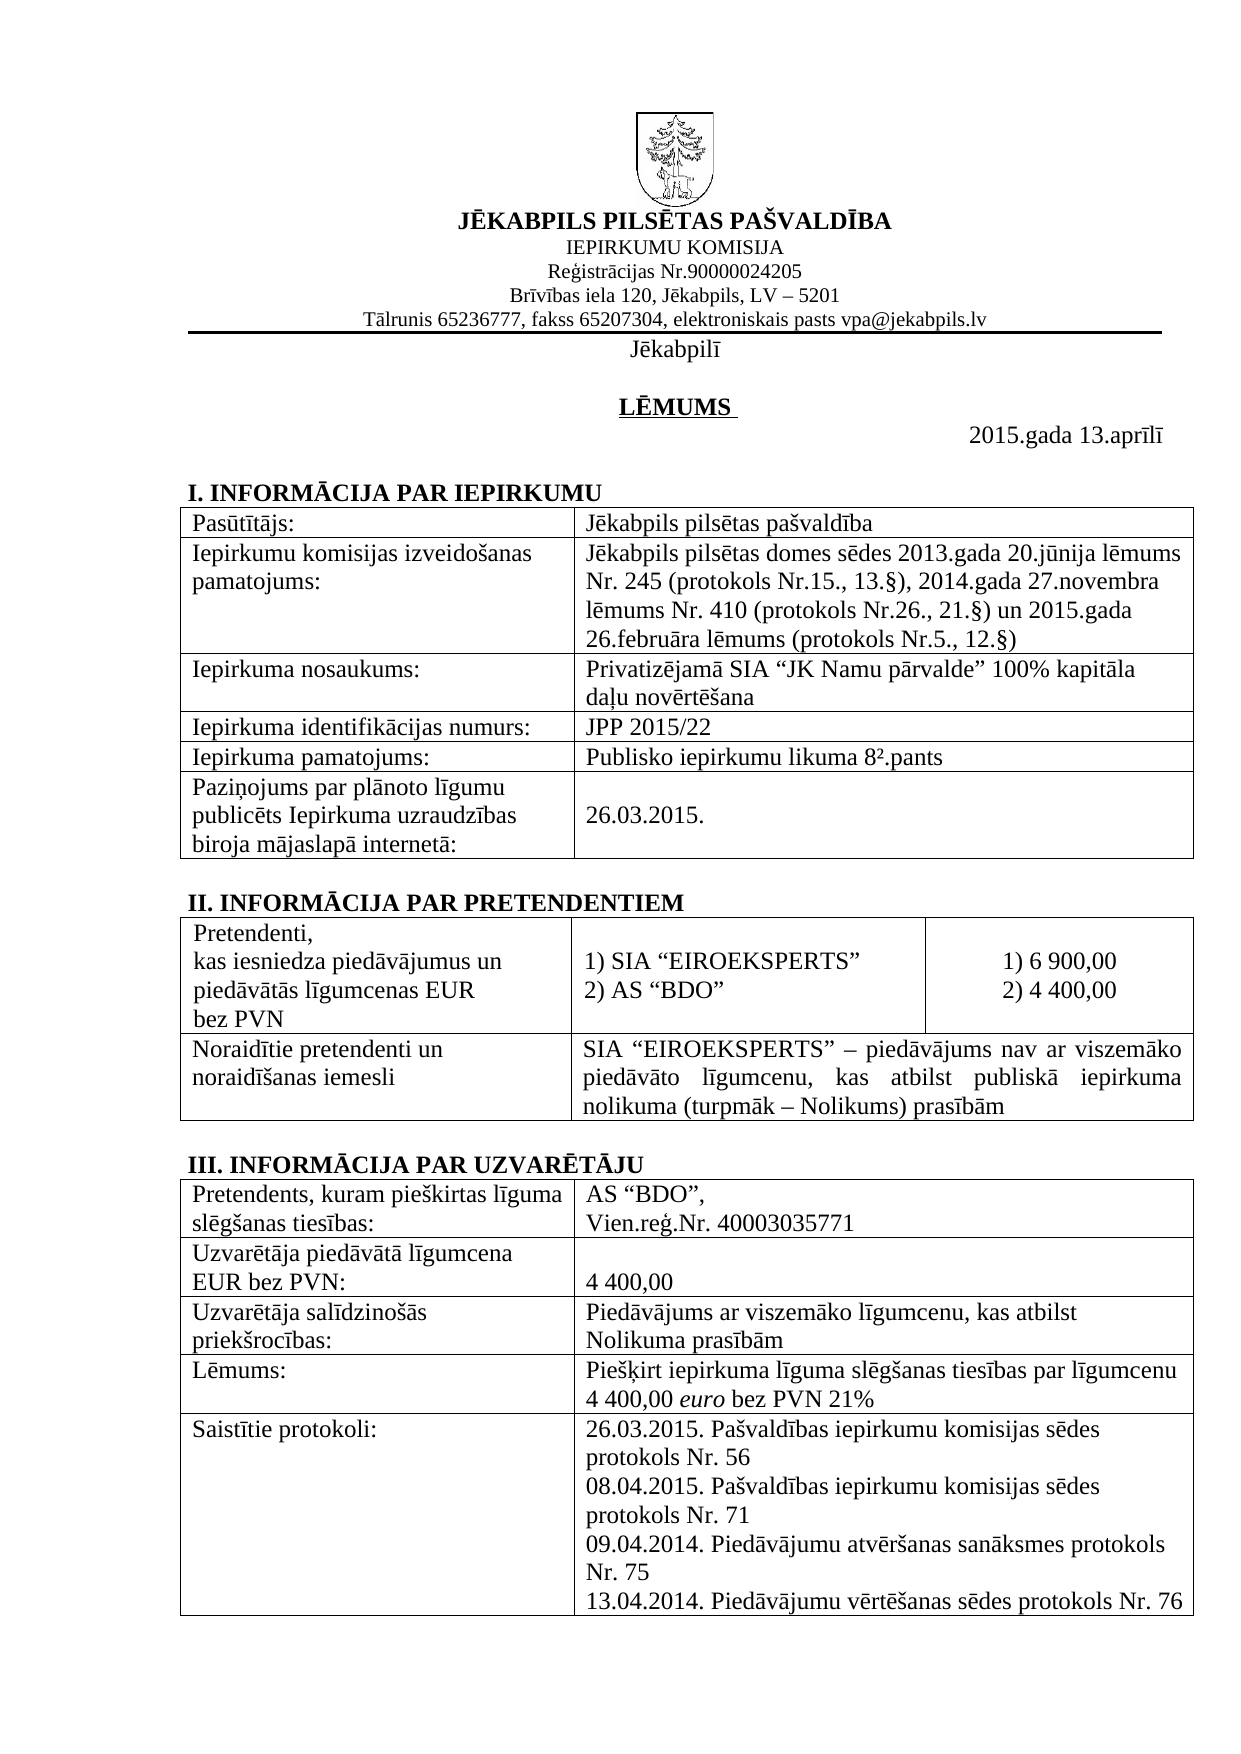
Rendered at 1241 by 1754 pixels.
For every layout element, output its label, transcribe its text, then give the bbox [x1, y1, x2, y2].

table_cell Uzvarētāja salīdzinošās priekšrocības: [181, 1297, 574, 1354]
subtitle II. INFORMĀCIJA PAR PRETENDENTIEM [187, 888, 1162, 917]
table_header Pretendents, kuram pieškirtas līguma slēgšanas tiesības: [181, 1180, 574, 1237]
picture [636, 112, 714, 207]
table_cell 26.03.2015. [575, 772, 1193, 858]
table_header AS “BDO”, Vien.reģ.Nr. 40003035771 [575, 1180, 1193, 1237]
table_header 1) SIA “EIROEKSPERTS” 2) AS “BDO” [572, 918, 925, 1033]
table_cell Iepirkuma identifikācijas numurs: [181, 712, 574, 741]
text Brīvības iela 120, Jēkabpils, LV – 5201 [187, 283, 1162, 307]
table_cell Uzvarētāja piedāvātā līgumcena EUR bez PVN: [181, 1238, 574, 1296]
table_header Pasūtītājs: [181, 508, 574, 537]
table_cell 26.03.2015. Pašvaldības iepirkumu komisijas sēdes protokols Nr. 56 08.04.2015. Pašvaldības iepirkumu komisijas sēdes protokols Nr. 71 09.04.2014. Piedāvājumu atvēršanas sanāksmes protokols Nr. 75 13.04.2014. Piedāvājumu vērtēšanas sēdes protokols Nr. 76 [575, 1414, 1193, 1615]
text Reģistrācijas Nr.90000024205 [187, 259, 1162, 283]
subtitle I. INFORMĀCIJA PAR IEPIRKUMU [187, 478, 1162, 507]
table_cell Piedāvājums ar viszemāko līgumcenu, kas atbilst Nolikuma prasībām [575, 1297, 1193, 1354]
table_cell Iepirkumu komisijas izveidošanas pamatojums: [181, 538, 574, 653]
table_cell Piešķirt iepirkuma līguma slēgšanas tiesības par līgumcenu 4 400,00 euro bez PVN 21% [575, 1355, 1193, 1413]
table_cell Noraidītie pretendenti un noraidīšanas iemesli [181, 1034, 571, 1120]
table_cell SIA “EIROEKSPERTS” – piedāvājums nav ar viszemāko piedāvāto līgumcenu, kas atbilst publiskā iepirkuma nolikuma (turpmāk – Nolikums) prasībām [572, 1034, 1193, 1120]
table_cell Iepirkuma nosaukums: [181, 654, 574, 711]
text Jēkabpilī [187, 334, 1162, 363]
text IEPIRKUMU KOMISIJA [187, 235, 1162, 259]
table_header Pretendenti, kas iesniedza piedāvājumus un piedāvātās līgumcenas EUR bez PVN [181, 918, 571, 1033]
table_cell Paziņojums par plānoto līgumu publicēts Iepirkuma uzraudzības biroja mājaslapā internetā: [181, 772, 574, 858]
table_cell 4 400,00 [575, 1238, 1193, 1296]
table_cell Jēkabpils pilsētas domes sēdes 2013.gada 20.jūnija lēmums Nr. 245 (protokols Nr.15., 13.§), 2014.gada 27.novembra lēmums Nr. 410 (protokols Nr.26., 21.§) un 2015.gada 26.februāra lēmums (protokols Nr.5., 12.§) [575, 538, 1193, 653]
text JĒKABPILS PILSĒTAS PAŠVALDĪBA [187, 206, 1162, 235]
text 2015.gada 13.aprīlī [187, 421, 1162, 449]
table_cell JPP 2015/22 [575, 712, 1193, 741]
table_header 1) 6 900,00 2) 4 400,00 [926, 918, 1193, 1033]
subtitle III. INFORMĀCIJA PAR UZVARĒTĀJU [187, 1150, 1162, 1178]
table_cell Lēmums: [181, 1355, 574, 1413]
table_cell Publisko iepirkumu likuma 8².pants [575, 742, 1193, 771]
subtitle LĒMUMS [187, 392, 1162, 421]
table_header Jēkabpils pilsētas pašvaldība [575, 508, 1193, 537]
text Tālrunis 65236777, fakss 65207304, elektroniskais pasts vpa@jekabpils.lv [187, 307, 1162, 334]
table_cell Privatizējamā SIA “JK Namu pārvalde” 100% kapitāla daļu novērtēšana [575, 654, 1193, 711]
table_cell Iepirkuma pamatojums: [181, 742, 574, 771]
table_cell Saistītie protokoli: [181, 1414, 574, 1615]
